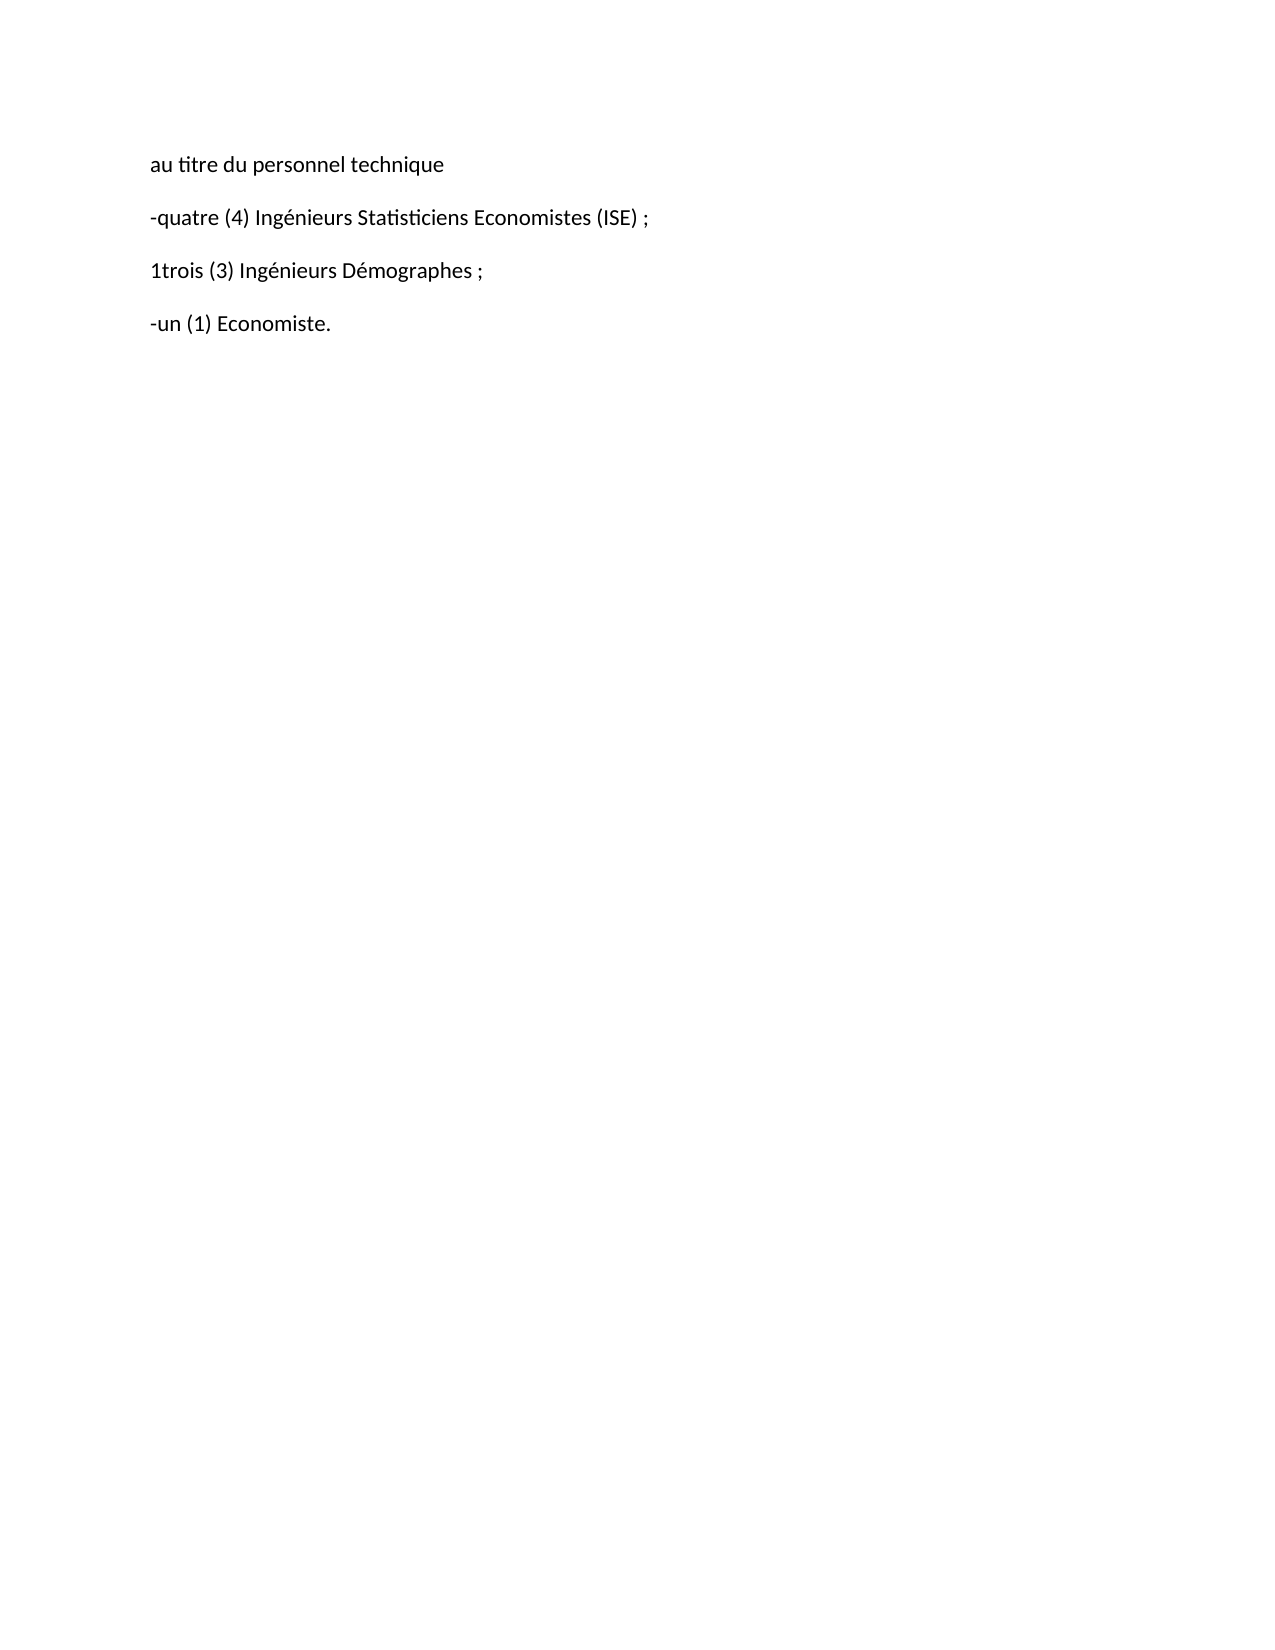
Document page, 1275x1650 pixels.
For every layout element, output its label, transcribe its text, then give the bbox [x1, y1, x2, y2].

text au titre du personnel technique [150, 150, 1125, 178]
text -quatre (4) Ingénieurs Statisticiens Economistes (ISE) ; [150, 203, 1125, 231]
text -un (1) Economiste. [150, 309, 1125, 337]
text 1trois (3) Ingénieurs Démographes ; [150, 256, 1125, 284]
